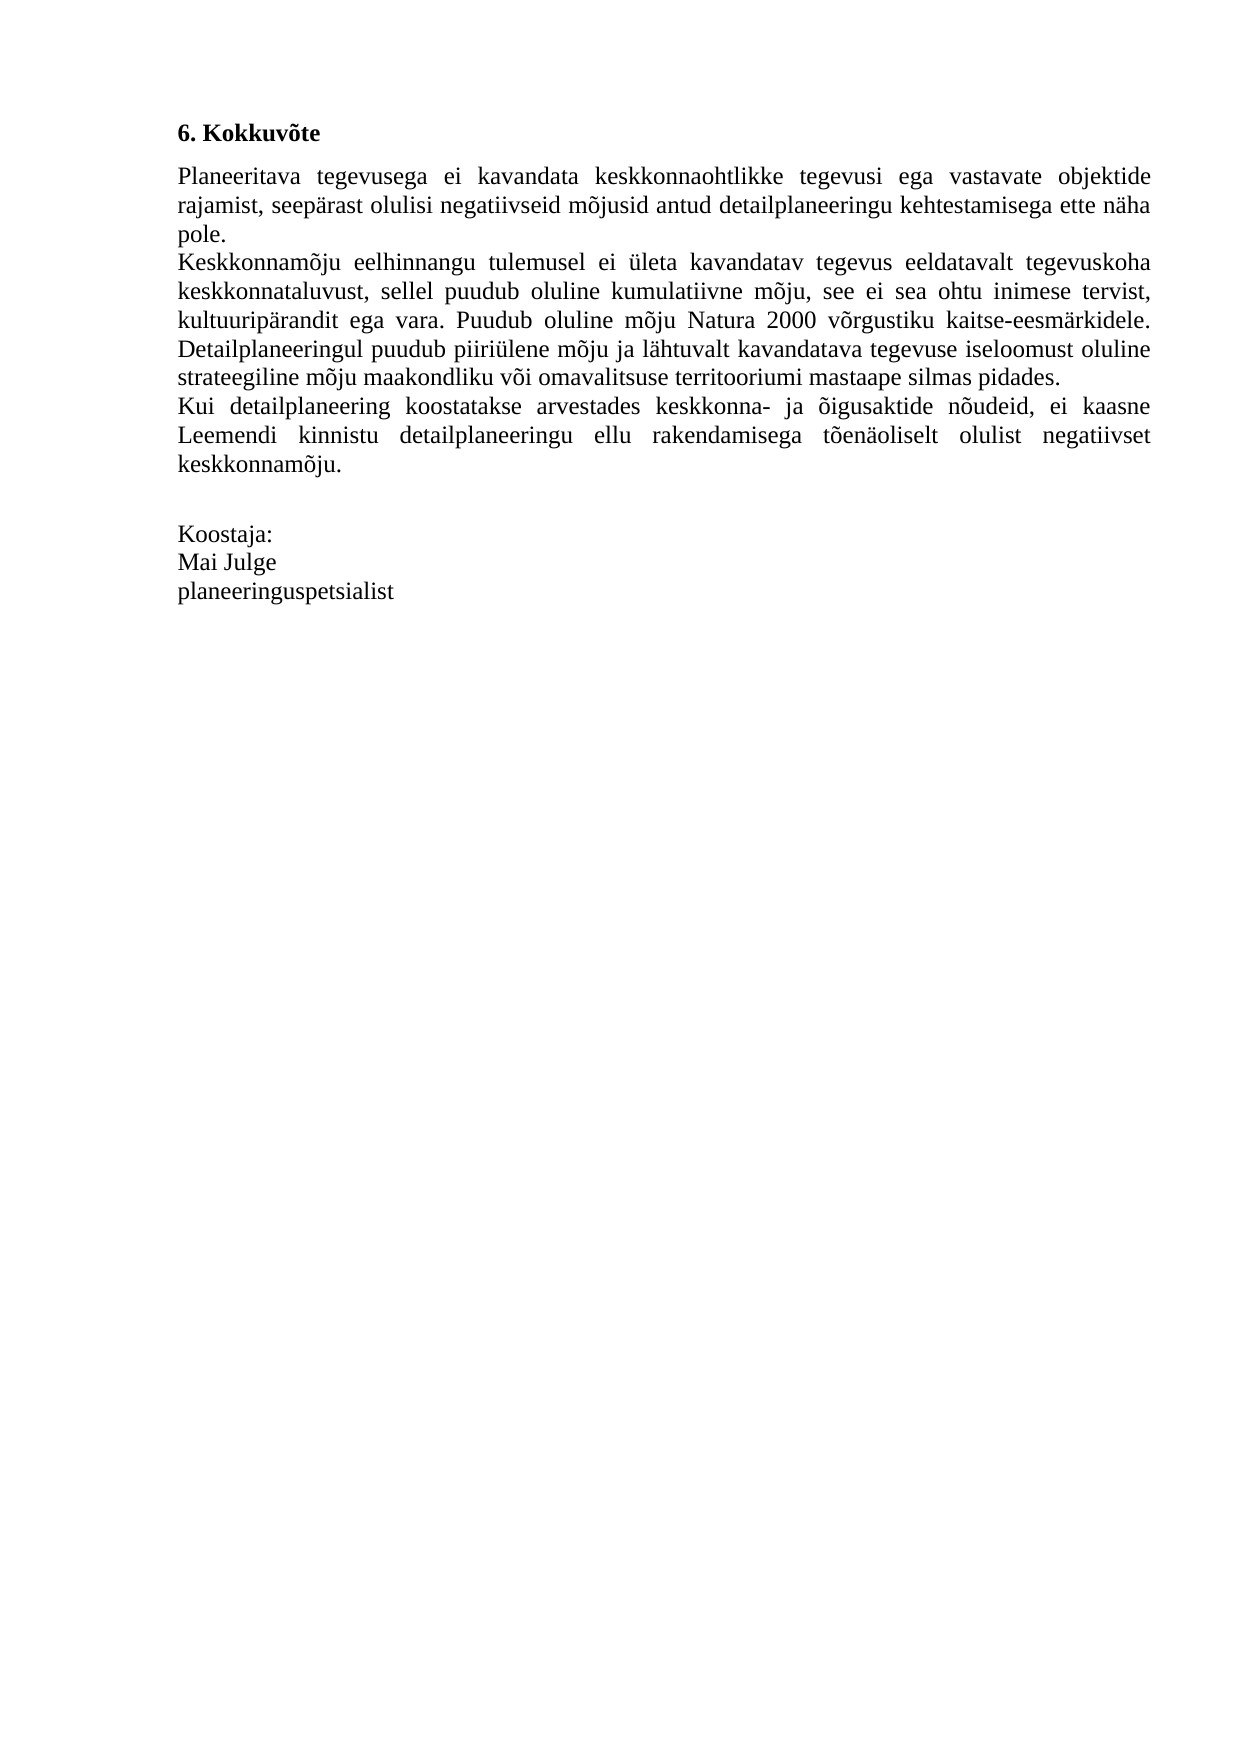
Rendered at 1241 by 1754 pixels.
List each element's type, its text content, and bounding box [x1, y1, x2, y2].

text planeeringuspetsialist [177, 576, 1152, 605]
text 6. Kokkuvõte [177, 118, 1152, 147]
text Kui detailplaneering koostatakse arvestades keskkonna- ja õigusaktide nõudeid, ei kaasne Leemendi kinnistu detailplaneeringu ellu rakendamisega tõenäoliselt olulist negatiivset keskkonnamõju. [177, 391, 1152, 477]
text Keskkonnamõju eelhinnangu tulemusel ei ületa kavandatav tegevus eeldatavalt tegevuskoha keskkonnataluvust, sellel puudub oluline kumulatiivne mõju, see ei sea ohtu inimese tervist, kultuuripärandit ega vara. Puudub oluline mõju Natura 2000 võrgustiku kaitse-eesmärkidele. Detailplaneeringul puudub piiriülene mõju ja lähtuvalt kavandatava tegevuse iseloomust oluline strateegiline mõju maakondliku või omavalitsuse territooriumi mastaape silmas pidades. [177, 247, 1152, 391]
text Mai Julge [177, 547, 1152, 576]
text Koostaja: [177, 519, 1152, 547]
text Planeeritava tegevusega ei kavandata keskkonnaohtlikke tegevusi ega vastavate objektide rajamist, seepärast olulisi negatiivseid mõjusid antud detailplaneeringu kehtestamisega ette näha pole. [177, 161, 1152, 247]
